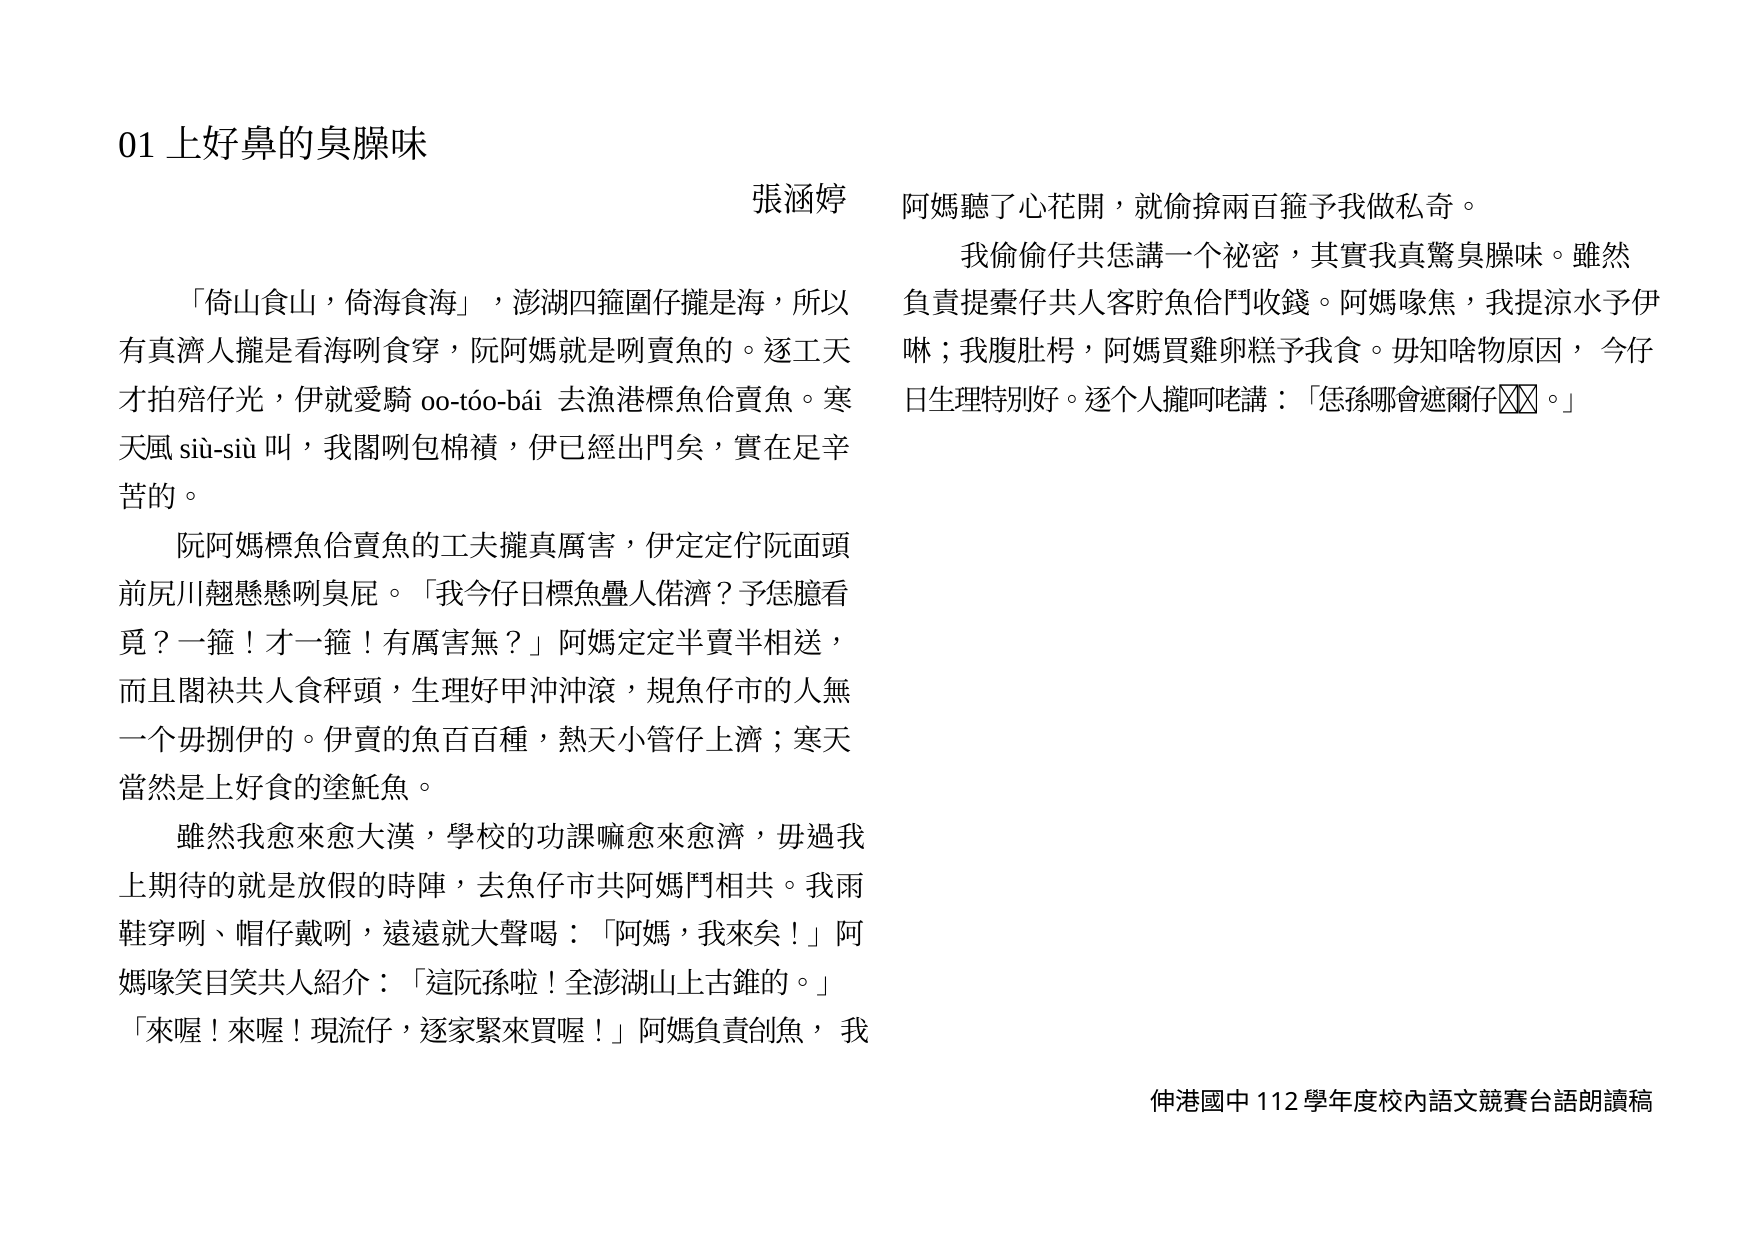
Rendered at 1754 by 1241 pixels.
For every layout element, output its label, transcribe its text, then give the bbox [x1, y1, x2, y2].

text 阮阿媽標魚佮賣魚的工夫攏真厲害，伊定定佇阮面頭前尻川翹懸懸咧臭屁。「我今仔日標魚疊人偌濟？予恁臆看覓？一箍！才一箍！有厲害無？」阿媽定定半賣半相送， 而且閣袂共人食秤頭，生理好甲沖沖滾，規魚仔市的人無一个毋捌伊的。伊賣的魚百百種，熱天小管仔上濟；寒天當然是上好食的塗魠魚。 [118, 522, 852, 807]
text 雖然我愈來愈大漢，學校的功課嘛愈來愈濟，毋過我上期待的就是放假的時陣，去魚仔市共阿媽鬥相共。我雨鞋穿咧、帽仔戴咧，遠遠就大聲喝：「阿媽，我來矣！」阿媽喙笑目笑共人紹介：「這阮孫啦！全澎湖山上古錐的。」 [118, 814, 867, 1001]
text 阿媽聽了心花開，就偷揜兩百箍予我做私奇。 [902, 184, 1677, 226]
subtitle 上好鼻的臭臊味 [118, 115, 431, 169]
text 「倚山食山，倚海食海」，澎湖四箍圍仔攏是海，所以有真濟人攏是看海咧食穿，阮阿媽就是咧賣魚的。逐工天才拍殕仔光，伊就愛騎 oo-tóo-bái 去漁港標魚佮賣魚。寒天風 siù-siù 叫，我閣咧包棉襀，伊已經出門矣，實在足辛苦的。 [118, 280, 852, 516]
text 「來喔！來喔！現流仔，逐家緊來買喔！」阿媽負責刣魚， 我負責提橐仔共人客貯魚佮鬥收錢。阿媽喙焦，我提涼水予伊啉；我腹肚枵，阿媽買雞卵糕予我食。毋知啥物原因， 今仔日生理特別好。逐个人攏呵咾講：「恁孫哪會遮爾仔𠢕𠢕。」 [902, 280, 1673, 419]
text 我偷偷仔共恁講一个祕密，其實我真驚臭臊味。雖然 [960, 233, 1677, 274]
subtitle 張涵婷 [751, 173, 855, 221]
text 「來喔！來喔！現流仔，逐家緊來買喔！」阿媽負責刣魚， 我負責提橐仔共人客貯魚佮鬥收錢。阿媽喙焦，我提涼水予伊啉；我腹肚枵，阿媽買雞卵糕予我食。毋知啥物原因， 今仔日生理特別好。逐个人攏呵咾講：「恁孫哪會遮爾仔𠢕𠢕。」 [118, 1008, 875, 1050]
